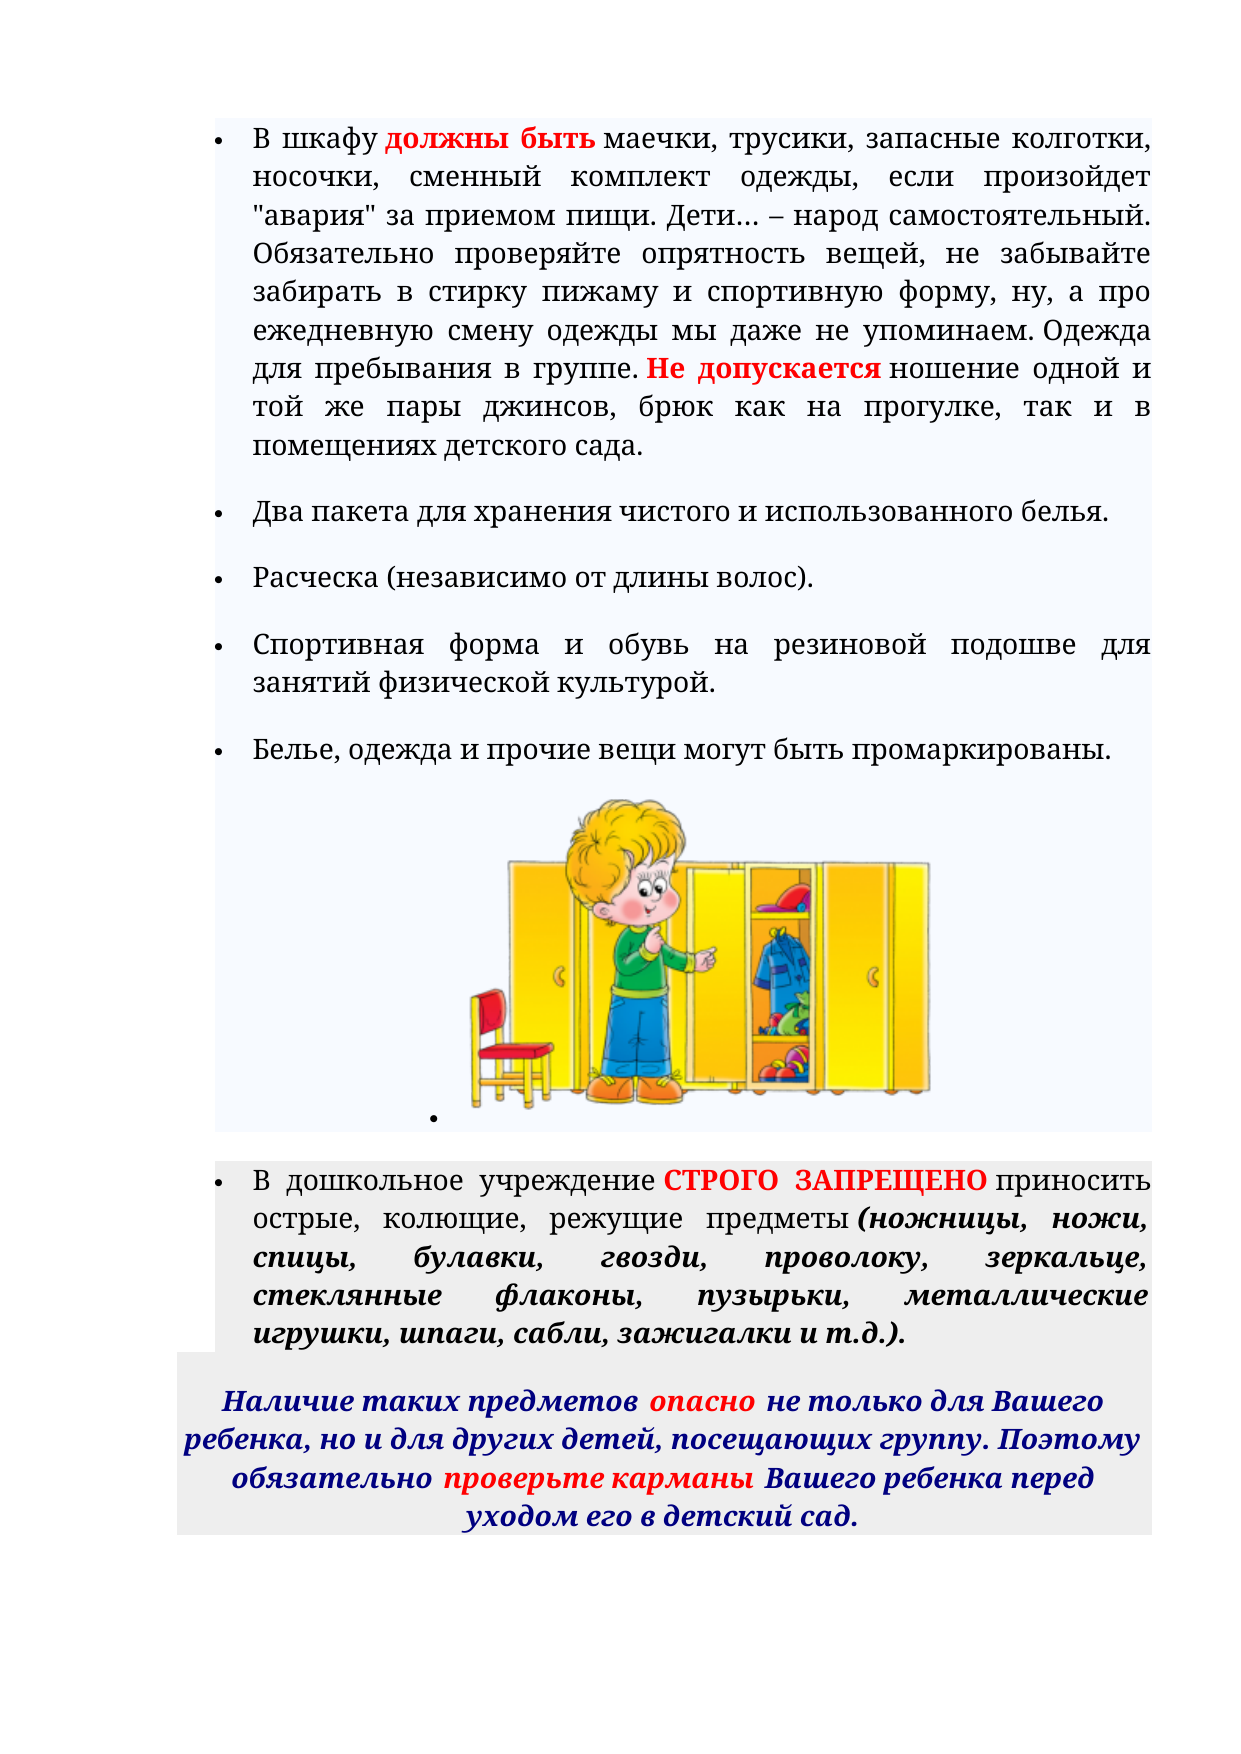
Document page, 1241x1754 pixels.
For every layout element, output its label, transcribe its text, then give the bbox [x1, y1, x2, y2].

list В шкафу должны быть маечки, трусики, запасные колготки, носочки, сменный комплект одежды, если произойдет "авария" за приемом пищи. Дети… – народ самостоятельный. Обязательно проверяйте опрятность вещей, не забывайте забирать в стирку пижаму и спортивную форму, ну, а про ежедневную смену одежды мы даже не упоминаем. Одежда для пребывания в группе. Не допускается ношение одной и той же пары джинсов, брюк как на прогулке, так и в помещениях детского сада. [215, 118, 1152, 463]
list В дошкольное учреждение СТРОГО ЗАПРЕЩЕНО приносить острые, колющие, режущие предметы (ножницы, ножи, спицы, булавки, гвозди, проволоку, зеркальце, стеклянные флаконы, пузырьки, металлические игрушки, шпаги, сабли, зажигалки и т.д.). [215, 1161, 1152, 1352]
list Два пакета для хранения чистого и использованного белья. [215, 491, 1152, 529]
list Белье, одежда и прочие вещи могут быть промаркированы. [215, 729, 1152, 767]
picture [467, 795, 937, 1127]
list Расческа (независимо от длины волос). [215, 558, 1152, 596]
text Наличие таких предметов опасно не только для Вашего ребенка, но и для других детей, посещающих группу. Поэтому обязательно проверьте карманы Вашего ребенка перед уходом его в детский сад. [177, 1381, 1152, 1535]
list Спортивная форма и обувь на резиновой подошве для занятий физической культурой. [215, 624, 1152, 701]
